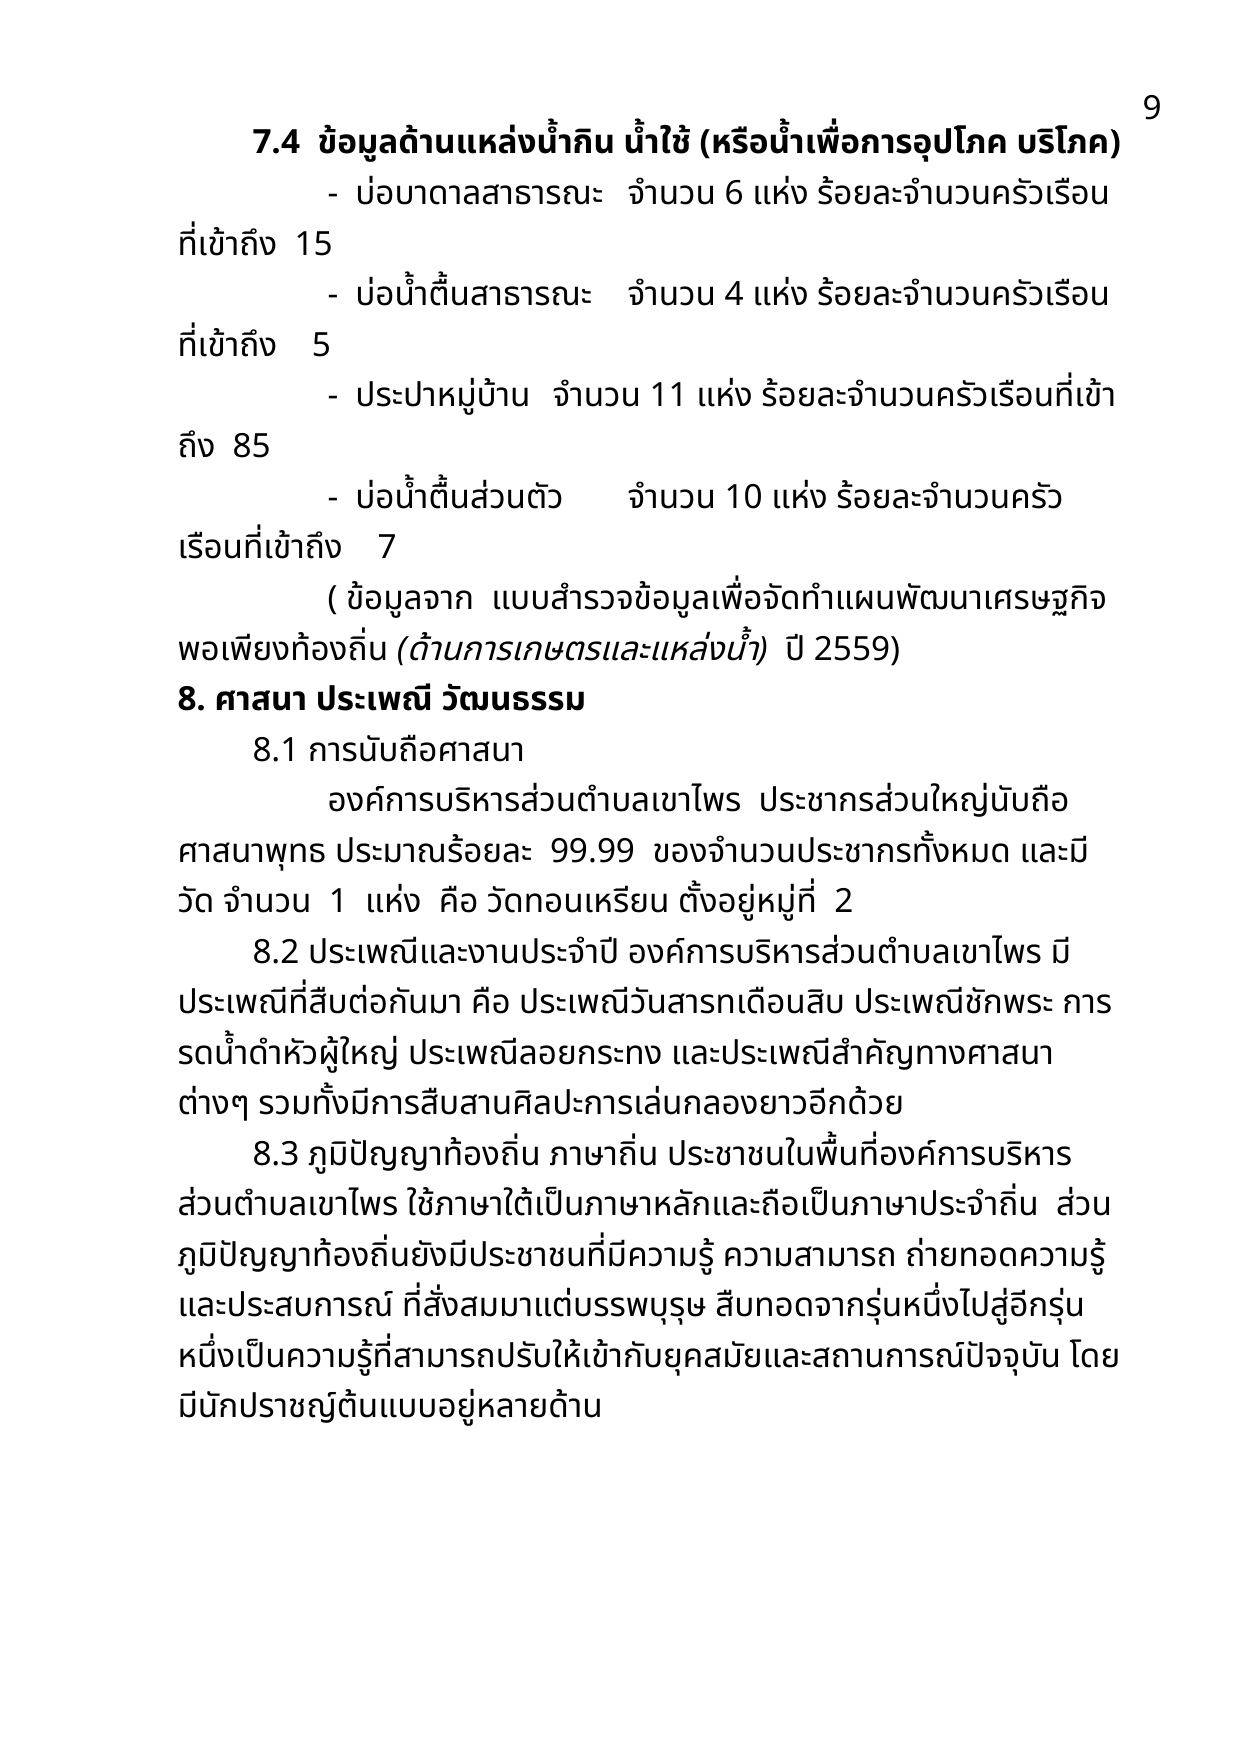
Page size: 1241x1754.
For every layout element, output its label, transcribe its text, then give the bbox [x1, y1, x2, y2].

text - บ่อน้ำตื้นส่วนตัว จำนวน 10 แห่ง ร้อยละจำนวนครัวเรือนที่เข้าถึง 7 [177, 472, 1122, 574]
text 8.3 ภูมิปัญญาท้องถิ่น ภาษาถิ่น ประชาชนในพื้นที่องค์การบริหารส่วนตำบลเขาไพร ใช้ภาษาใต้เป็นภาษาหลักและถือเป็นภาษาประจำถิ่น ส่วนภูมิปัญญาท้องถิ่นยังมีประชาชนที่มีความรู้ ความสามารถ ถ่ายทอดความรู้ และประสบการณ์ ที่สั่งสมมาแต่บรรพบุรุษ สืบทอดจากรุ่นหนึ่งไปสู่อีกรุ่นหนึ่งเป็นความรู้ที่สามารถปรับให้เข้ากับยุคสมัยและสถานการณ์ปัจจุบัน โดยมีนักปราชญ์ต้นแบบอยู่หลายด้าน [177, 1130, 1122, 1432]
text - บ่อบาดาลสาธารณะ จำนวน 6 แห่ง ร้อยละจำนวนครัวเรือนที่เข้าถึง 15 [177, 169, 1122, 270]
text 8. ศาสนา ประเพณี วัฒนธรรม [177, 675, 1122, 726]
text - บ่อน้ำตื้นสาธารณะ จำนวน 4 แห่ง ร้อยละจำนวนครัวเรือนที่เข้าถึง 5 [177, 270, 1122, 371]
text องค์การบริหารส่วนตำบลเขาไพร ประชากรส่วนใหญ่นับถือศาสนาพุทธ ประมาณร้อยละ 99.99 ของจำนวนประชากรทั้งหมด และมีวัด จำนวน 1 แห่ง คือ วัดทอนเหรียน ตั้งอยู่หมู่ที่ 2 [177, 776, 1122, 928]
text 7.4 ข้อมูลด้านแหล่งน้ำกิน น้ำใช้ (หรือน้ำเพื่อการอุปโภค บริโภค) [177, 118, 1122, 169]
text - ประปาหมู่บ้าน จำนวน 11 แห่ง ร้อยละจำนวนครัวเรือนที่เข้าถึง 85 [177, 371, 1122, 472]
text ( ข้อมูลจาก แบบสำรวจข้อมูลเพื่อจัดทำแผนพัฒนาเศรษฐกิจพอเพียงท้องถิ่น (ด้านการเกษตรและแหล่งน้ำ) ปี 2559) [177, 574, 1122, 675]
text 8.2 ประเพณีและงานประจำปี องค์การบริหารส่วนตำบลเขาไพร มีประเพณีที่สืบต่อกันมา คือ ประเพณีวันสารทเดือนสิบ ประเพณีชักพระ การรดน้ำดำหัวผู้ใหญ่ ประเพณีลอยกระทง และประเพณีสำคัญทางศาสนาต่างๆ รวมทั้งมีการสืบสานศิลปะการเล่นกลองยาวอีกด้วย [177, 928, 1122, 1130]
text 8.1 การนับถือศาสนา [177, 726, 1122, 776]
